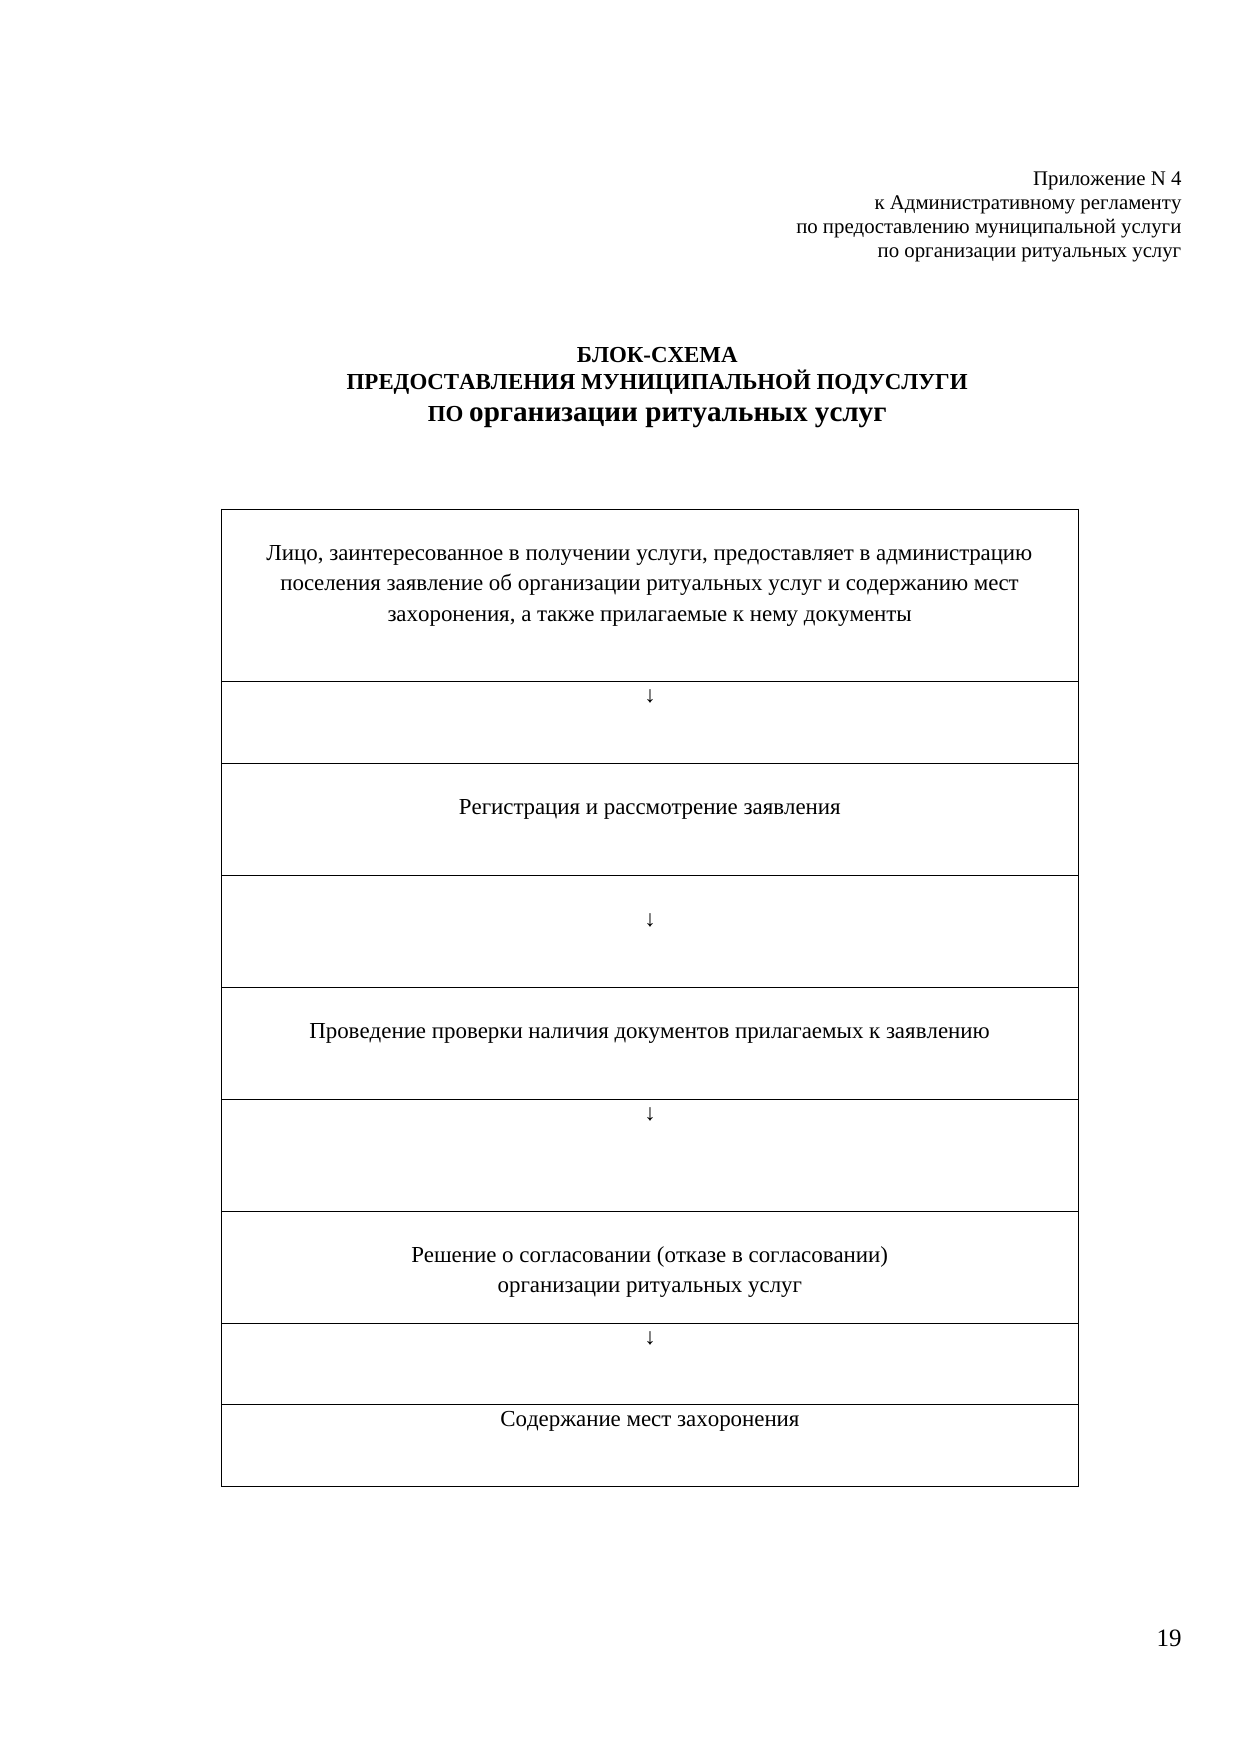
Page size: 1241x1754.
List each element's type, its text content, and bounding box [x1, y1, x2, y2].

table_cell Регистрация и рассмотрение заявления [222, 764, 1078, 875]
text по предоставлению муниципальной услуги [133, 214, 1181, 238]
table_cell Решение о согласовании (отказе в согласовании) организации ритуальных услуг [222, 1212, 1078, 1323]
table_cell ↓ [222, 682, 1078, 763]
text по организации ритуальных услуг [133, 238, 1181, 262]
table_cell ↓ [222, 1100, 1078, 1211]
table_header Лицо, заинтересованное в получении услуги, предоставляет в администрацию поселения заявление об организации ритуальных услуг и содержанию мест захоронения, а также прилагаемые к нему документы [222, 510, 1078, 681]
text к Административному регламенту [133, 190, 1181, 214]
text БЛОК-СХЕМА [133, 342, 1181, 368]
text ПО организации ритуальных услуг [133, 394, 1181, 428]
text ПРЕДОСТАВЛЕНИЯ МУНИЦИПАЛЬНОЙ ПОДУСЛУГИ [133, 368, 1181, 394]
table_cell Проведение проверки наличия документов прилагаемых к заявлению [222, 988, 1078, 1099]
table_cell ↓ [222, 876, 1078, 987]
table_cell ↓ [222, 1324, 1078, 1404]
text Приложение N 4 [133, 166, 1181, 190]
table_cell Содержание мест захоронения [222, 1405, 1078, 1486]
